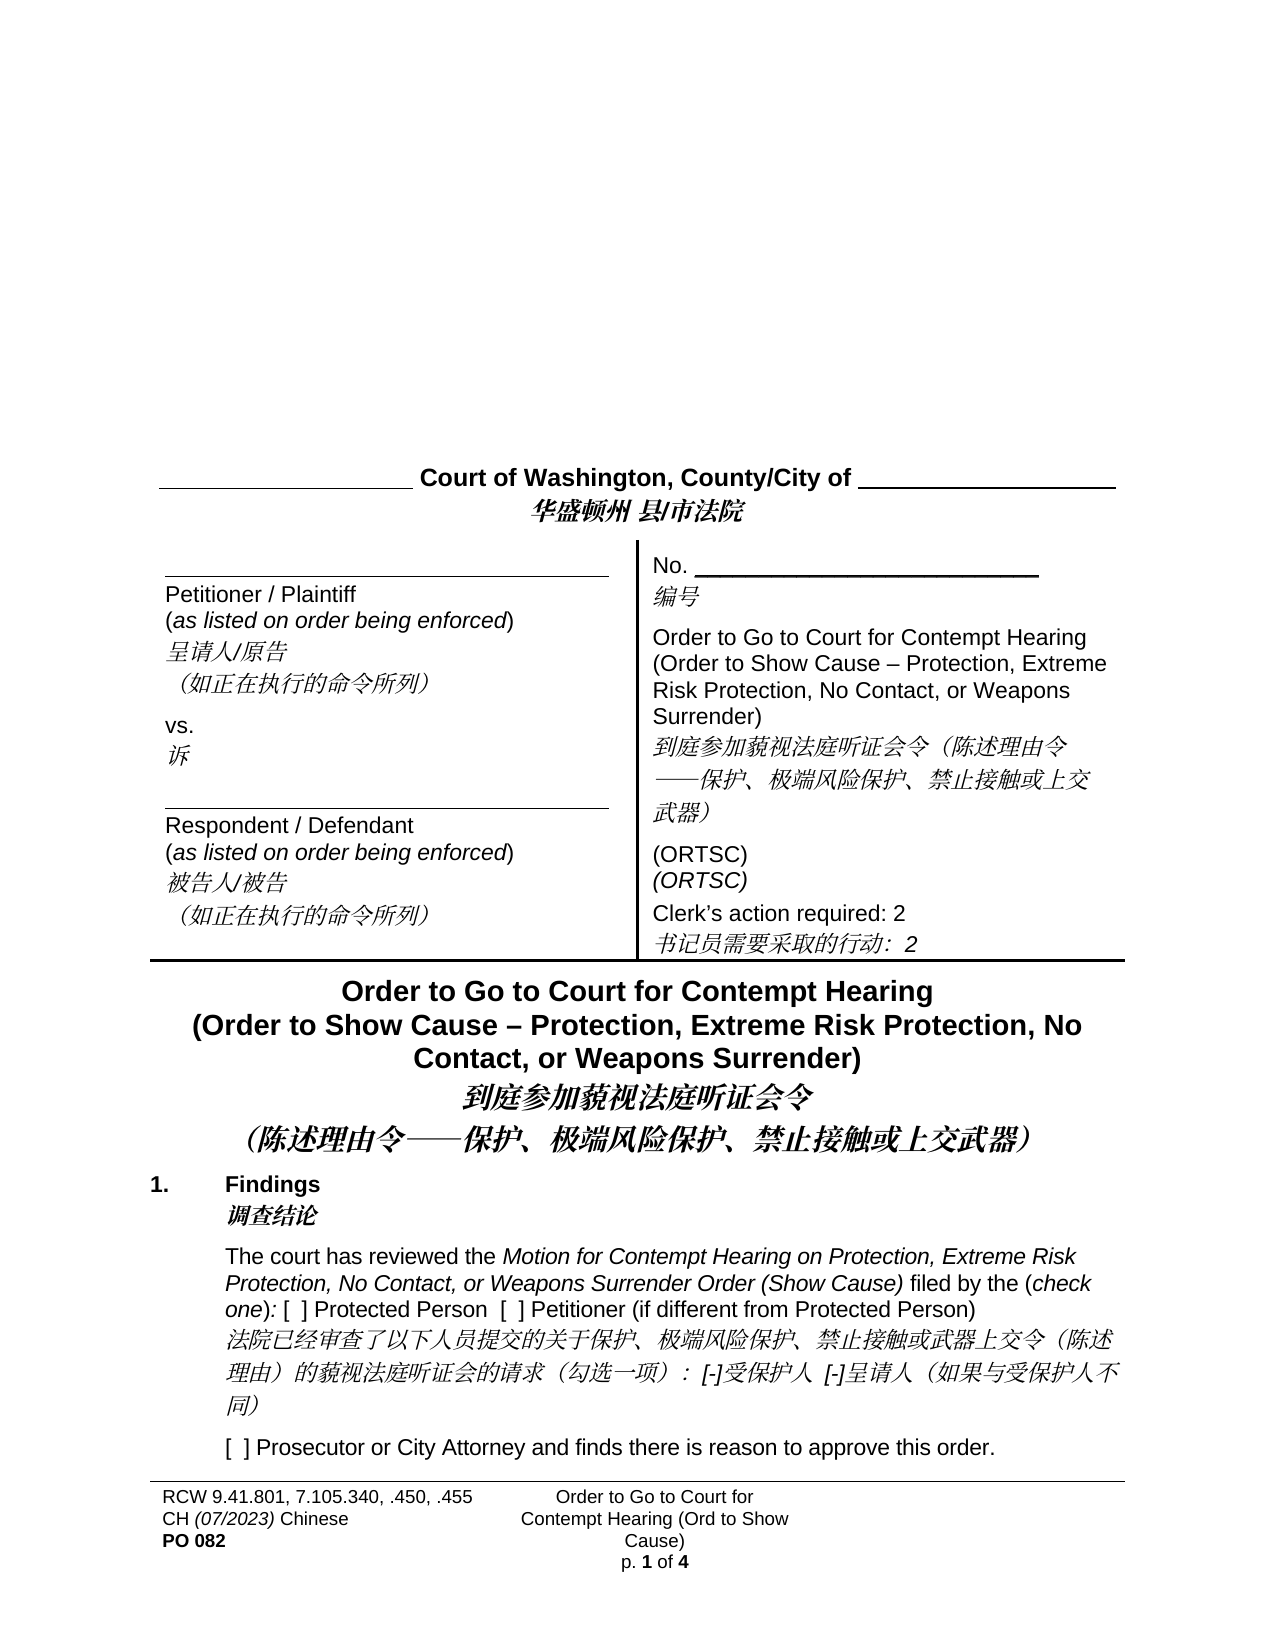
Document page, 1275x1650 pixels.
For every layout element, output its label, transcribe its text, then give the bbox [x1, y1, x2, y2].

text The court has reviewed the Motion for Contempt Hearing on Protection, Extreme Risk Protection, No Contact, or Weapons Surrender Order (Show Cause) filed by the (check one): [ ] Protected Person [ ] Petitioner (if different from Protected Person) [225, 1243, 1125, 1322]
text 法院已经审查了以下人员提交的关于保护、极端风险保护、禁止接触或武器上交令（陈述理由）的藐视法庭听证会的请求（勾选一项）：[-]受保护人 [-]呈请人（如果与受保护人不同） [225, 1322, 1125, 1421]
title 1. Findings [150, 1171, 1125, 1198]
text Order to Go to Court for Contempt Hearing (Order to Show Cause – Protection, Extreme Risk Protection, No Contact, or Weapons Surrender) [150, 974, 1125, 1075]
text Court of Washington, County/City of [150, 462, 1125, 491]
text 到庭参加藐视法庭听证会令 （陈述理由令——保护、极端风险保护、禁止接触或上交武器） [150, 1075, 1125, 1159]
text [ ] Prosecutor or City Attorney and finds there is reason to approve this order. [225, 1433, 1125, 1460]
text 华盛顿州 县/市法院 [150, 491, 1125, 527]
table_header No. ___________________________ 编号 Order to Go to Court for Contempt Hearing (Order to Show Cause – Protection, Extreme Risk Protection, No Contact, or Weapons Surrender) 到庭参加藐视法庭听证会令（陈述理由令——保护、极端风险保护、禁止接触或上交武器） (ORTSC) (ORTSC) Clerk’s action required: 2 书记员需要采取的行动：2 [639, 540, 1125, 959]
table_header Petitioner / Plaintiff (as listed on order being enforced) 呈请人/原告 （如正在执行的命令所列） vs. 诉 Respondent / Defendant (as listed on order being enforced) 被告人/被告 （如正在执行的命令所列） [150, 540, 636, 959]
title 调查结论 [150, 1198, 1125, 1231]
